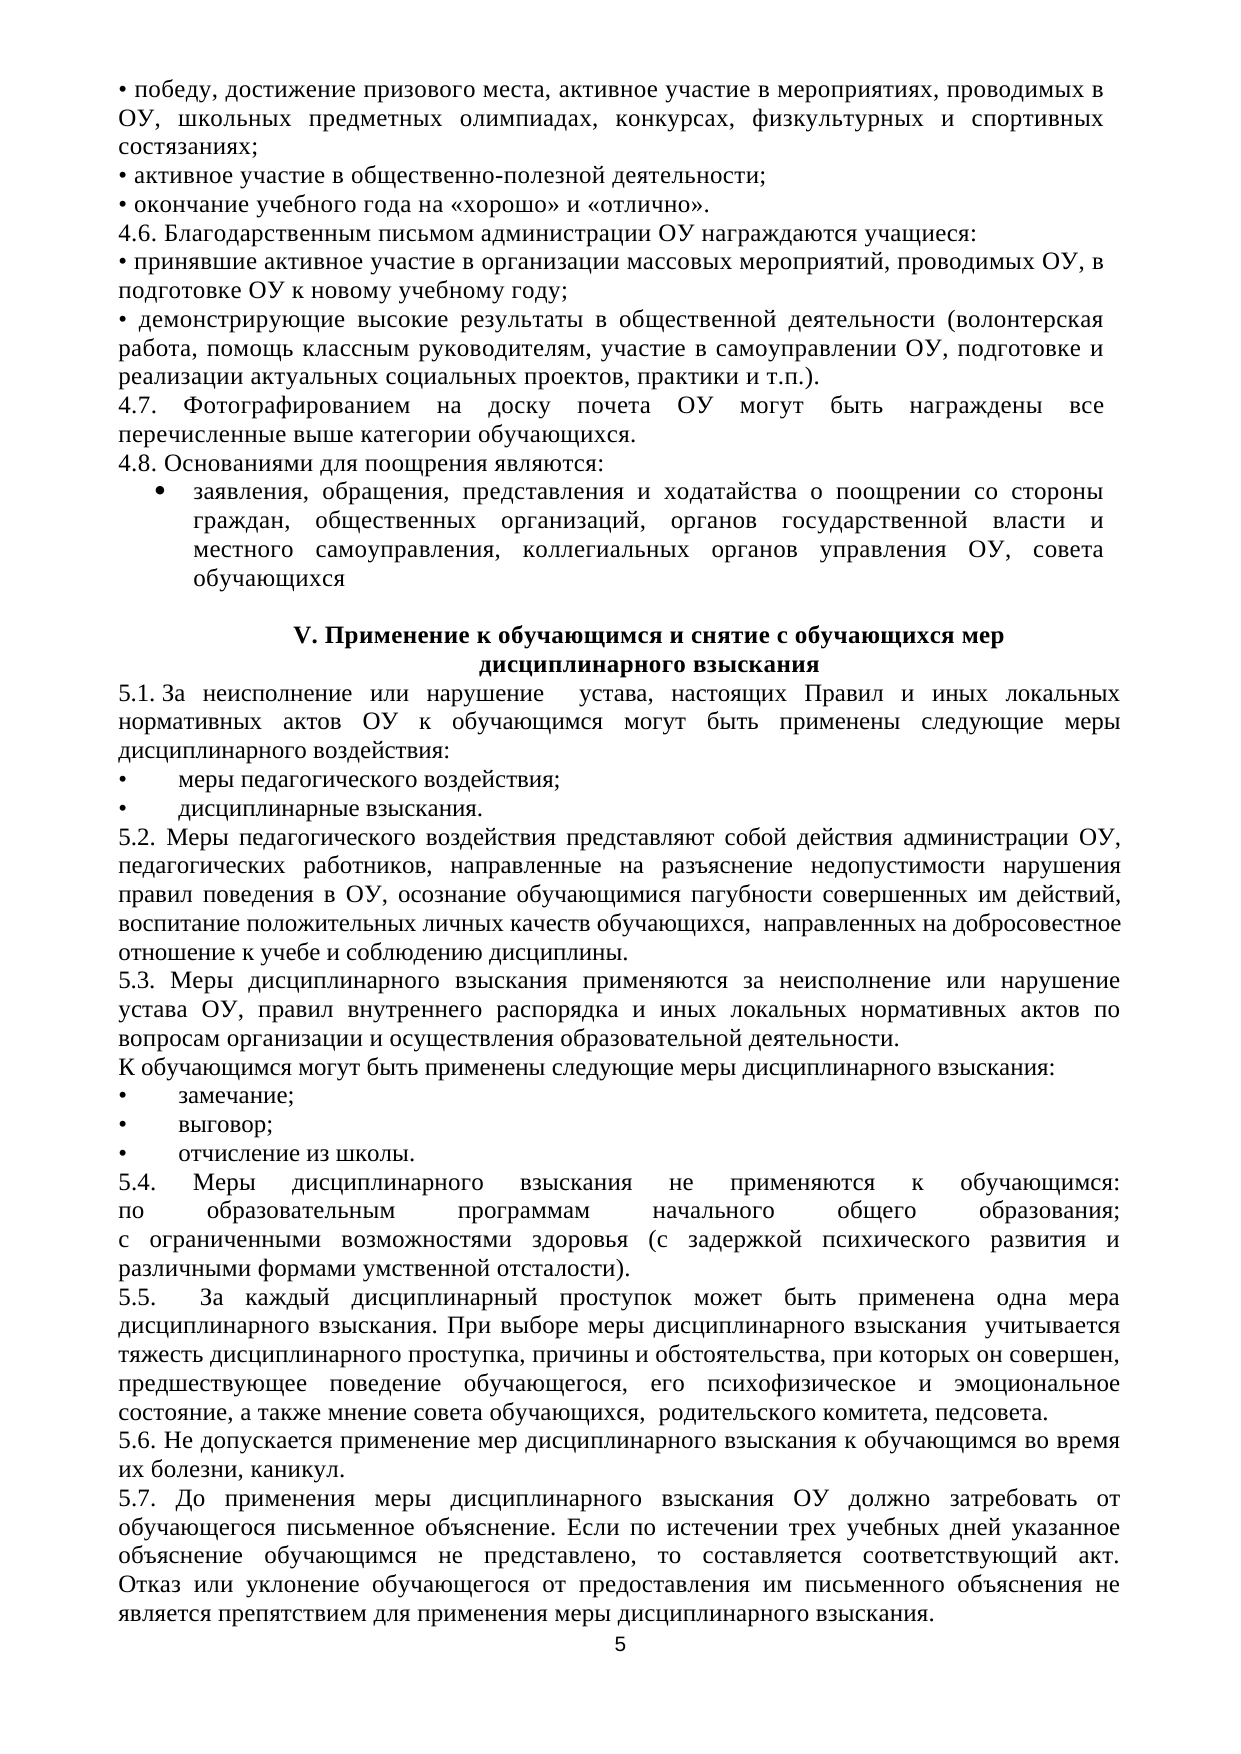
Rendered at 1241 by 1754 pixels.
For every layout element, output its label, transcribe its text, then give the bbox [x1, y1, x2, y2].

text 4.8. Основаниями для поощрения являются: [118, 448, 1106, 476]
text • принявшие активное участие в организации массовых мероприятий, проводимых ОУ, в подготовке ОУ к новому учебному году; [118, 246, 1106, 304]
list заявления, обращения, представления и ходатайства о поощрении со стороны граждан, общественных организаций, органов государственной власти и местного самоуправления, коллегиальных органов управления ОУ, совета обучающихся [156, 476, 1106, 591]
text 5.6. Не допускается применение мер дисциплинарного взыскания к обучающимся во время их болезни, каникул. [118, 1426, 1122, 1483]
text • демонстрирующие высокие результаты в общественной деятельности (волонтерская работа, помощь классным руководителям, участие в самоуправлении ОУ, подготовке и реализации актуальных социальных проектов, практики и т.п.). [118, 304, 1106, 390]
list выговор; [118, 1109, 1122, 1138]
text 4.6. Благодарственным письмом администрации ОУ награждаются учащиеся: [118, 218, 1106, 246]
text 5.2. Меры педагогического воздействия представляют собой действия администрации ОУ, педагогических работников, направленные на разъяснение недопустимости нарушения правил поведения в ОУ, осознание обучающимися пагубности совершенных им действий, воспитание положительных личных качеств обучающихся, направленных на добросовестное отношение к учебе и соблюдению дисциплины. [118, 822, 1122, 966]
list дисциплинарные взыскания. [118, 793, 1122, 822]
text 5.5. За каждый дисциплинарный проступок может быть применена одна мера дисциплинарного взыскания. При выборе меры дисциплинарного взыскания учитывается тяжесть дисциплинарного проступка, причины и обстоятельства, при которых он совершен, предшествующее поведение обучающегося, его психофизическое и эмоциональное состояние, а также мнение совета обучающихся, родительского комитета, педсовета. [118, 1282, 1122, 1426]
text V. Применение к обучающимся и снятие с обучающихся мер дисциплинарного взыскания [193, 620, 1106, 678]
list отчисление из школы. [118, 1138, 1122, 1167]
text К обучающимся могут быть применены следующие меры дисциплинарного взыскания: [118, 1052, 1122, 1081]
text 5.4. Меры дисциплинарного взыскания не применяются к обучающимся: по образовательным программам начального общего образования; с ограниченными возможностями здоровья (с задержкой психического развития и различными формами умственной отсталости). [118, 1167, 1122, 1282]
text 4.7. Фотографированием на доску почета ОУ могут быть награждены все перечисленные выше категории обучающихся. [118, 390, 1106, 448]
list меры педагогического воздействия; [118, 764, 1122, 793]
text • победу, достижение призового места, активное участие в мероприятиях, проводимых в ОУ, школьных предметных олимпиадах, конкурсах, физкультурных и спортивных состязаниях; [118, 74, 1106, 160]
text 5.3. Меры дисциплинарного взыскания применяются за неисполнение или нарушение устава ОУ, правил внутреннего распорядка и иных локальных нормативных актов по вопросам организации и осуществления образовательной деятельности. [118, 966, 1122, 1052]
list замечание; [118, 1081, 1122, 1109]
text • окончание учебного года на «хорошо» и «отлично». [118, 189, 1106, 218]
text 5.7. До применения меры дисциплинарного взыскания ОУ должно затребовать от обучающегося письменное объяснение. Если по истечении трех учебных дней указанное объяснение обучающимся не представлено, то составляется соответствующий акт. Отказ или уклонение обучающегося от предоставления им письменного объяснения не является препятствием для применения меры дисциплинарного взыскания. [118, 1483, 1122, 1627]
text 5.1. За неисполнение или нарушение устава, настоящих Правил и иных локальных нормативных актов ОУ к обучающимся могут быть применены следующие меры дисциплинарного воздействия: [118, 678, 1122, 764]
text • активное участие в общественно-полезной деятельности; [118, 160, 1106, 189]
